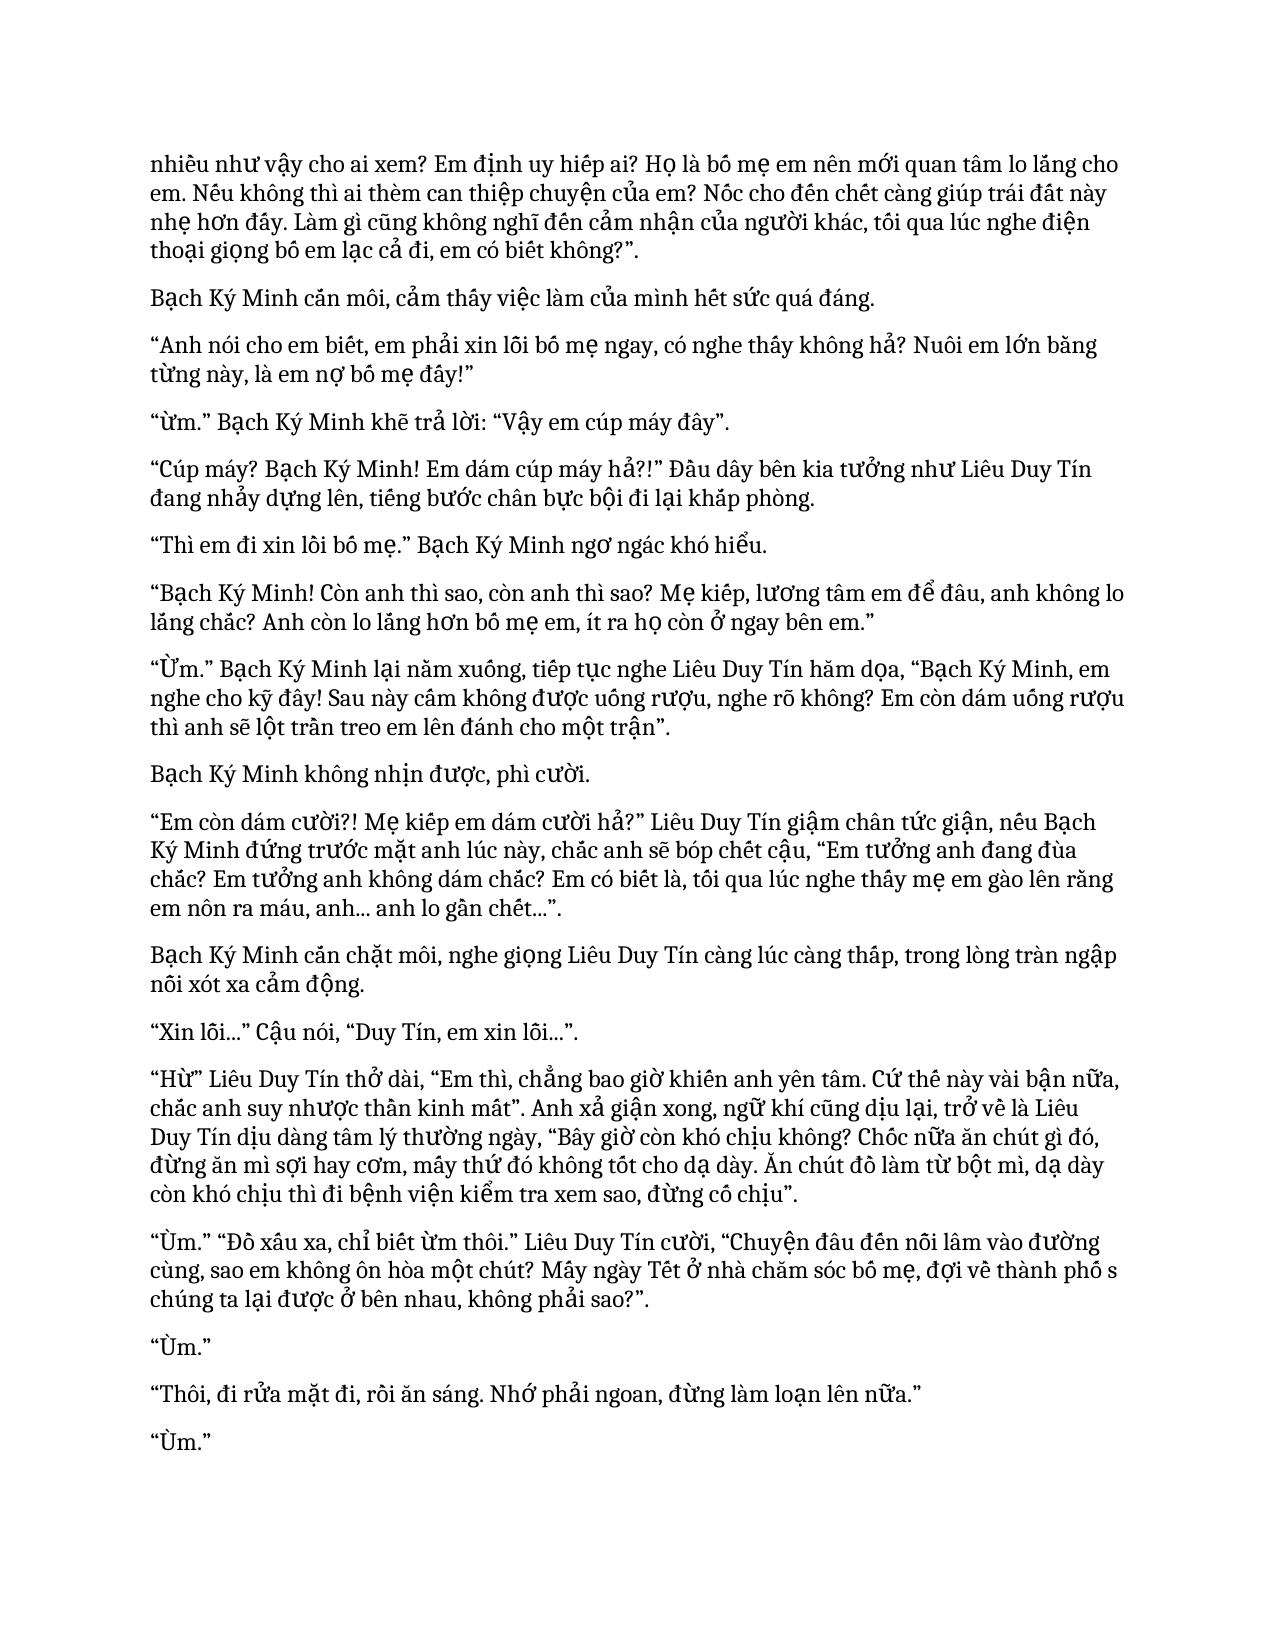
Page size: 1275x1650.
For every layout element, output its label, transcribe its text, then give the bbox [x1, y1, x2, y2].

text “Hừ” Liêu Duy Tín thở dài, “Em thì, chẳng bao giờ khiến anh yên tâm. Cứ thế này vài bận nữa, chắc anh suy nhược thần kinh mất”. Anh xả giận xong, ngữ khí cũng dịu lại, trở về là Liêu Duy Tín dịu dàng tâm lý thường ngày, “Bây giờ còn khó chịu không? Chốc nữa ăn chút gì đó, đừng ăn mì sợi hay cơm, mấy thứ đó không tốt cho dạ dày. Ăn chút đồ làm từ bột mì, dạ dày còn khó chịu thì đi bệnh viện kiểm tra xem sao, đừng cố chịu”. [150, 1065, 1125, 1209]
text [150, 150, 1125, 265]
text “Ùm.” [150, 1332, 1125, 1361]
text “Bạch Ký Minh! Còn anh thì sao, còn anh thì sao? Mẹ kiếp, lương tâm em để đâu, anh không lo lắng chắc? Anh còn lo lắng hơn bố mẹ em, ít ra họ còn ở ngay bên em.” [150, 579, 1125, 636]
text “Thôi, đi rửa mặt đi, rồi ăn sáng. Nhớ phải ngoan, đừng làm loạn lên nữa.” [150, 1380, 1125, 1409]
text “Ùm.” “Đồ xấu xa, chỉ biết ừm thôi.” Liêu Duy Tín cười, “Chuyện đâu đến nỗi lâm vào đường cùng, sao em không ôn hòa một chút? Mấy ngày Tết ở nhà chăm sóc bố mẹ, đợi về thành phố s chúng ta lại được ở bên nhau, không phải sao?”. [150, 1227, 1125, 1314]
text “Xin lỗi...” Cậu nói, “Duy Tín, em xin lỗi...”. [150, 1017, 1125, 1046]
text “Anh nói cho em biết, em phải xin lỗi bố mẹ ngay, có nghe thấy không hả? Nuôi em lớn bằng từng này, là em nợ bố mẹ đấy!” [150, 331, 1125, 389]
text Bạch Ký Minh cắn môi, cảm thấy việc làm của mình hết sức quá đáng. [150, 284, 1125, 312]
text Bạch Ký Minh cắn chặt môi, nghe giọng Liêu Duy Tín càng lúc càng thấp, trong lòng tràn ngập nỗi xót xa cảm động. [150, 941, 1125, 999]
text “Cúp máy? Bạch Ký Minh! Em dám cúp máy hả?!” Đầu dây bên kia tưởng như Liêu Duy Tín đang nhảy dựng lên, tiếng bước chân bực bội đi lại khắp phòng. [150, 455, 1125, 512]
text Bạch Ký Minh không nhịn được, phì cười. [150, 760, 1125, 789]
text “Ừm.” Bạch Ký Minh lại nằm xuống, tiếp tục nghe Liêu Duy Tín hăm dọa, “Bạch Ký Minh, em nghe cho kỹ đây! Sau này cấm không được uống rượu, nghe rõ không? Em còn dám uống rượu thì anh sẽ lột trần treo em lên đánh cho một trận”. [150, 655, 1125, 741]
text “Ùm.” [150, 1427, 1125, 1456]
text “Thì em đi xin lồi bố mẹ.” Bạch Ký Minh ngơ ngác khó hiểu. [150, 531, 1125, 560]
text “ừm.” Bạch Ký Minh khẽ trả lời: “Vậy em cúp máy đây”. [150, 407, 1125, 436]
text “Em còn dám cười?! Mẹ kiếp em dám cười hả?” Liêu Duy Tín giậm chân tức giận, nếu Bạch Ký Minh đứng trước mặt anh lúc này, chắc anh sẽ bóp chết cậu, “Em tưởng anh đang đùa chắc? Em tưởng anh không dám chắc? Em có biết là, tối qua lúc nghe thấy mẹ em gào lên rằng em nôn ra máu, anh... anh lo gần chết...”. [150, 807, 1125, 922]
